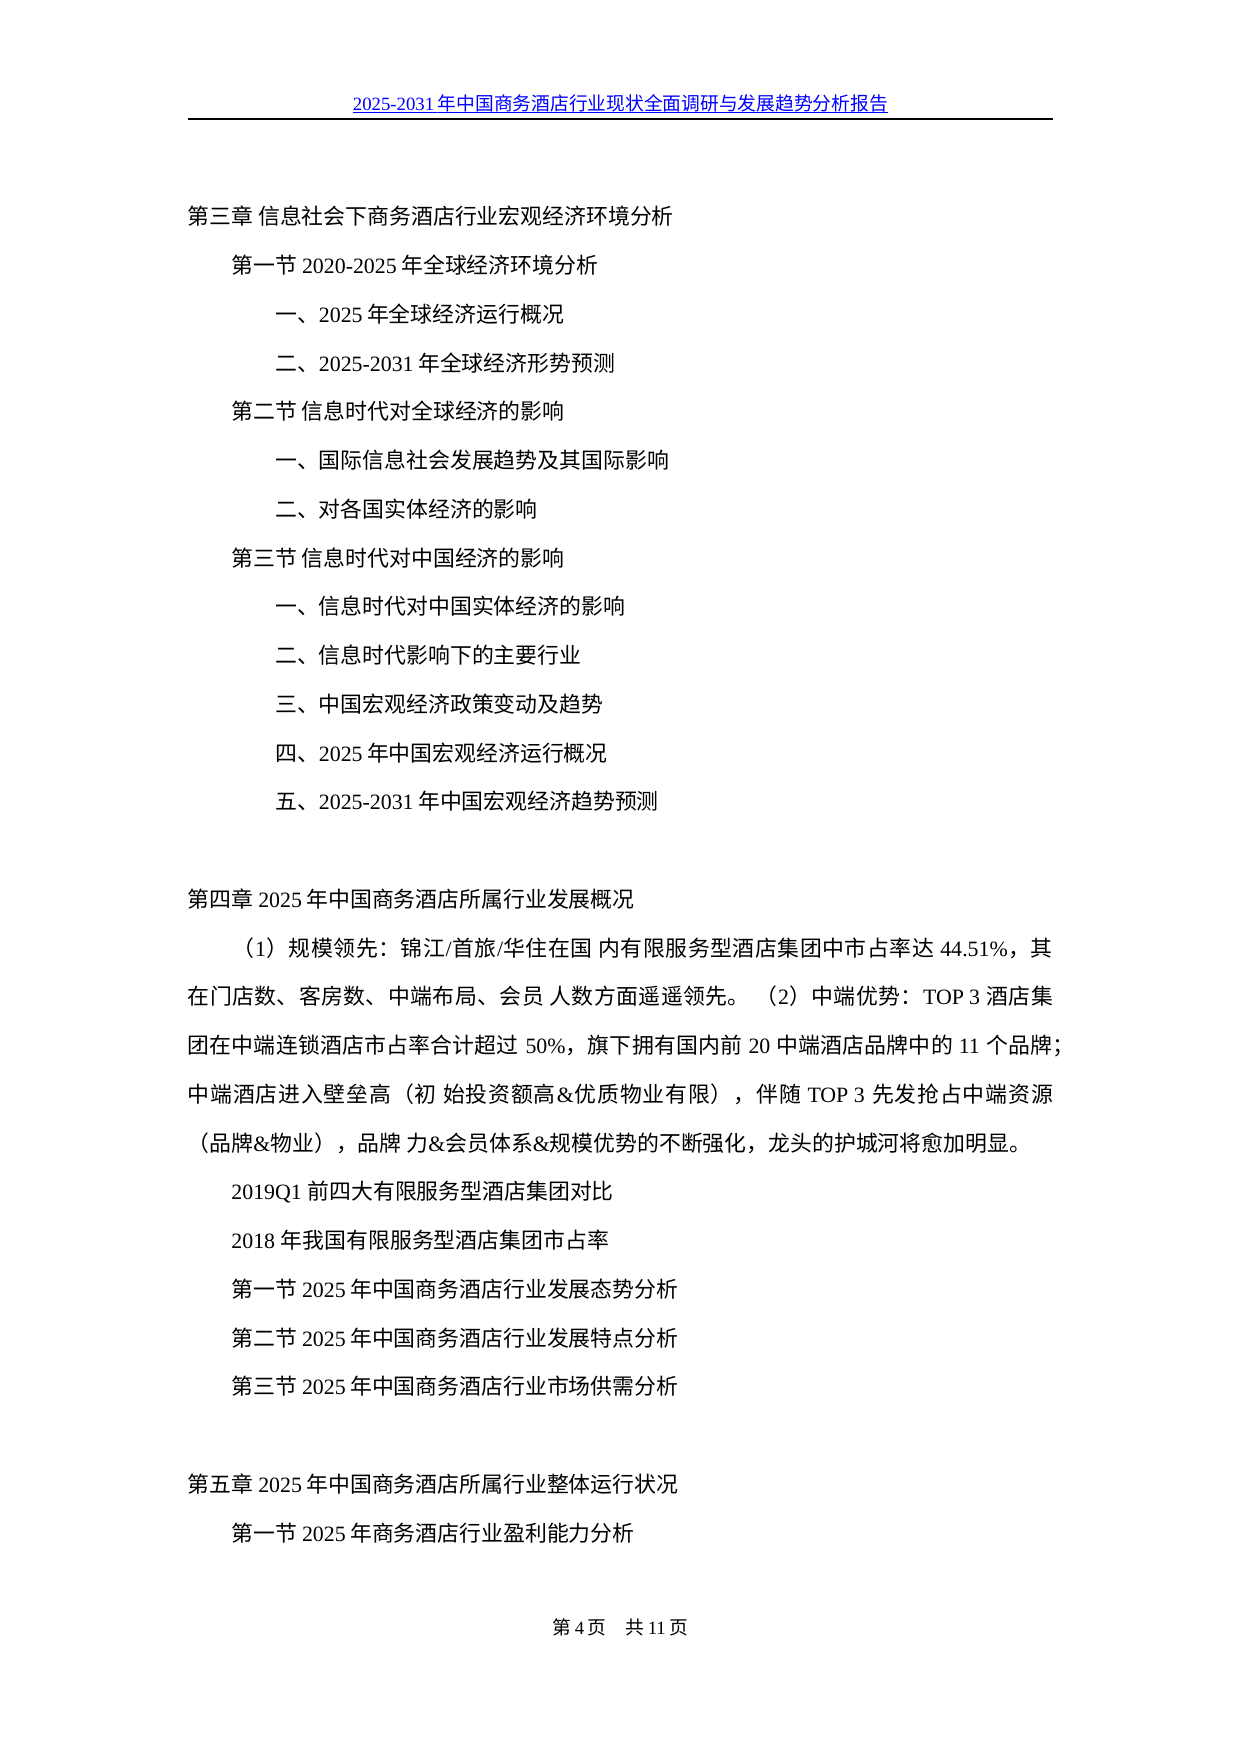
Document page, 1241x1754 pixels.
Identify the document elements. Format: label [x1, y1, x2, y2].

text [187, 150, 1053, 1548]
